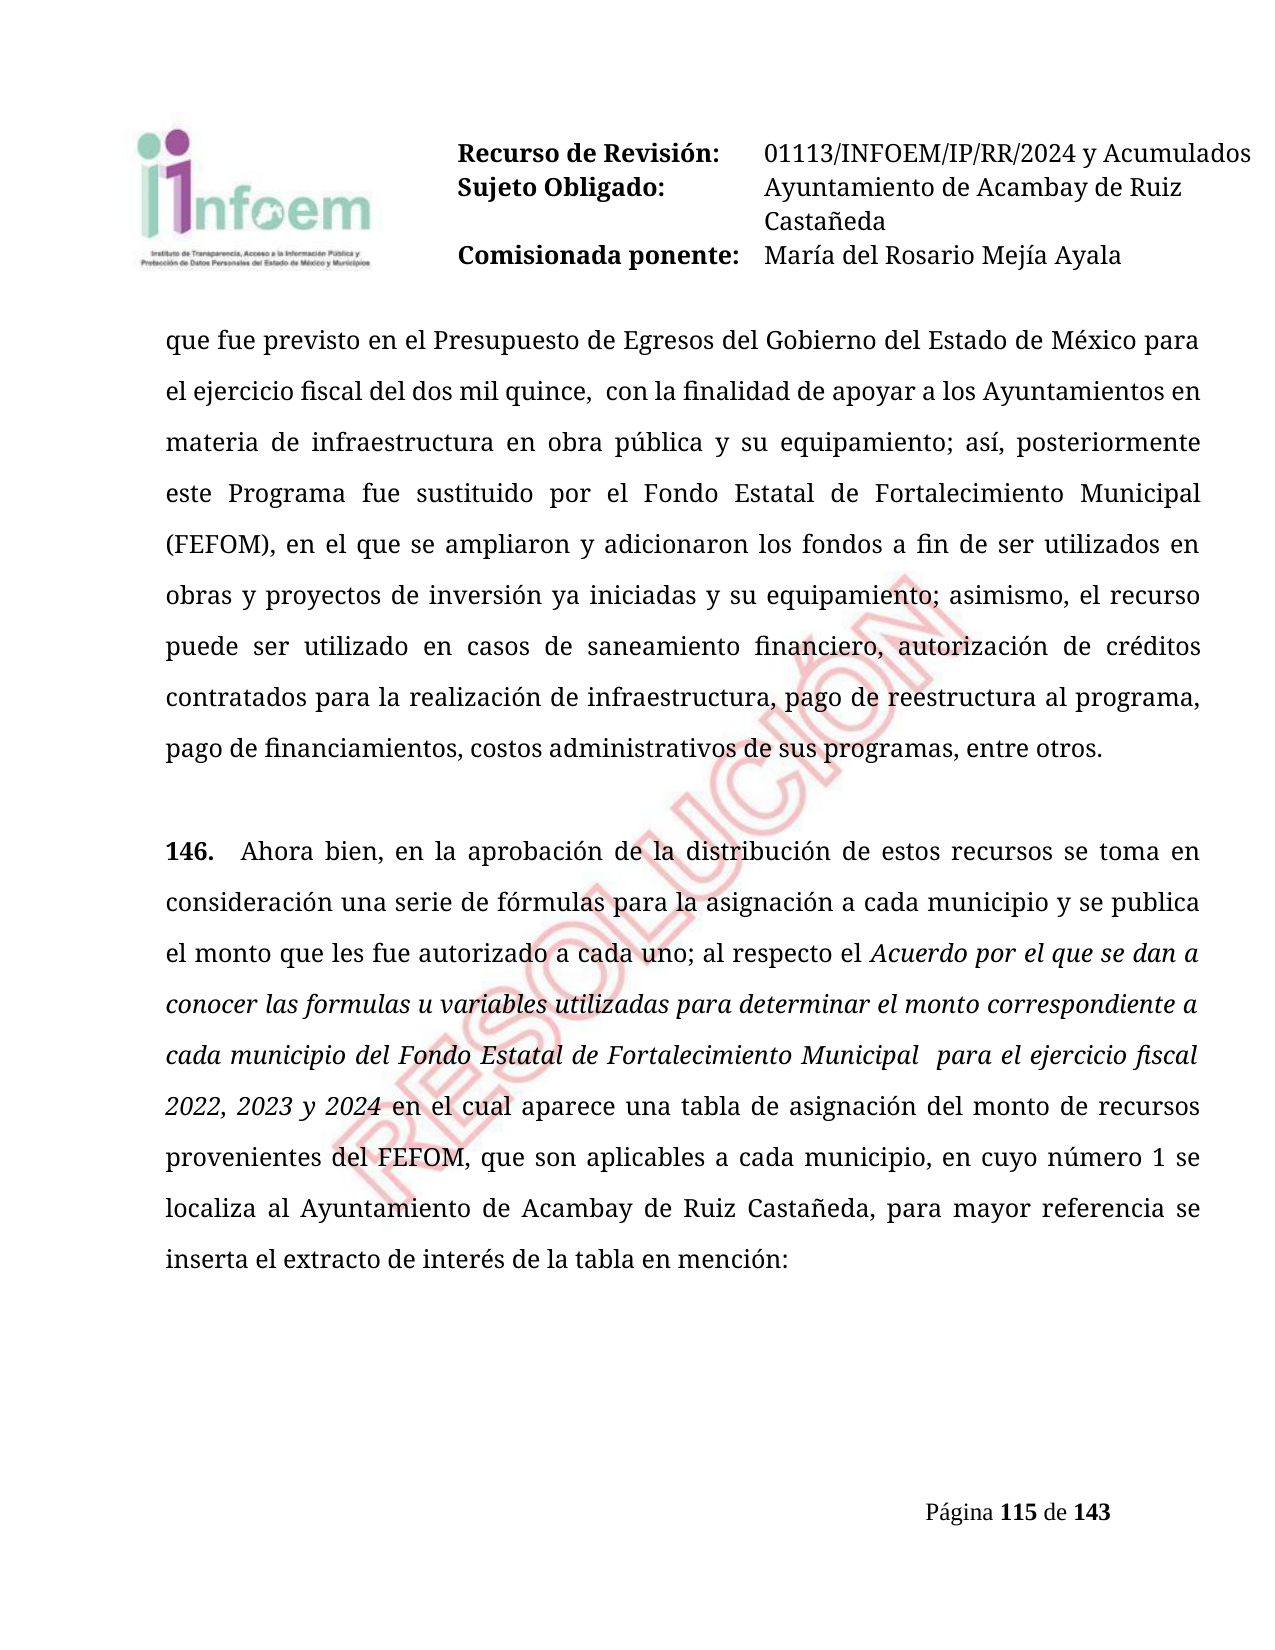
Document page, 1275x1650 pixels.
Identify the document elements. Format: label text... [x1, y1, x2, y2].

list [165, 323, 1202, 765]
list Ahora bien, en la aprobación de la distribución de estos recursos se toma en consideración una serie de fórmulas para la asignación a cada municipio y se publica el monto que les fue autorizado a cada uno; al respecto el Acuerdo por el que se dan a conocer las formulas u variables utilizadas para determinar el monto correspondiente a cada municipio del Fondo Estatal de Fortalecimiento Municipal para el ejercicio fiscal 2022, 2023 y 2024 en el cual aparece una tabla de asignación del monto de recursos provenientes del FEFOM, que son aplicables a cada municipio, en cuyo número 1 se localiza al Ayuntamiento de Acambay de Ruiz Castañeda, para mayor referencia se inserta el extracto de interés de la tabla en mención: [165, 833, 1202, 1276]
picture [22, 71, 1251, 1650]
